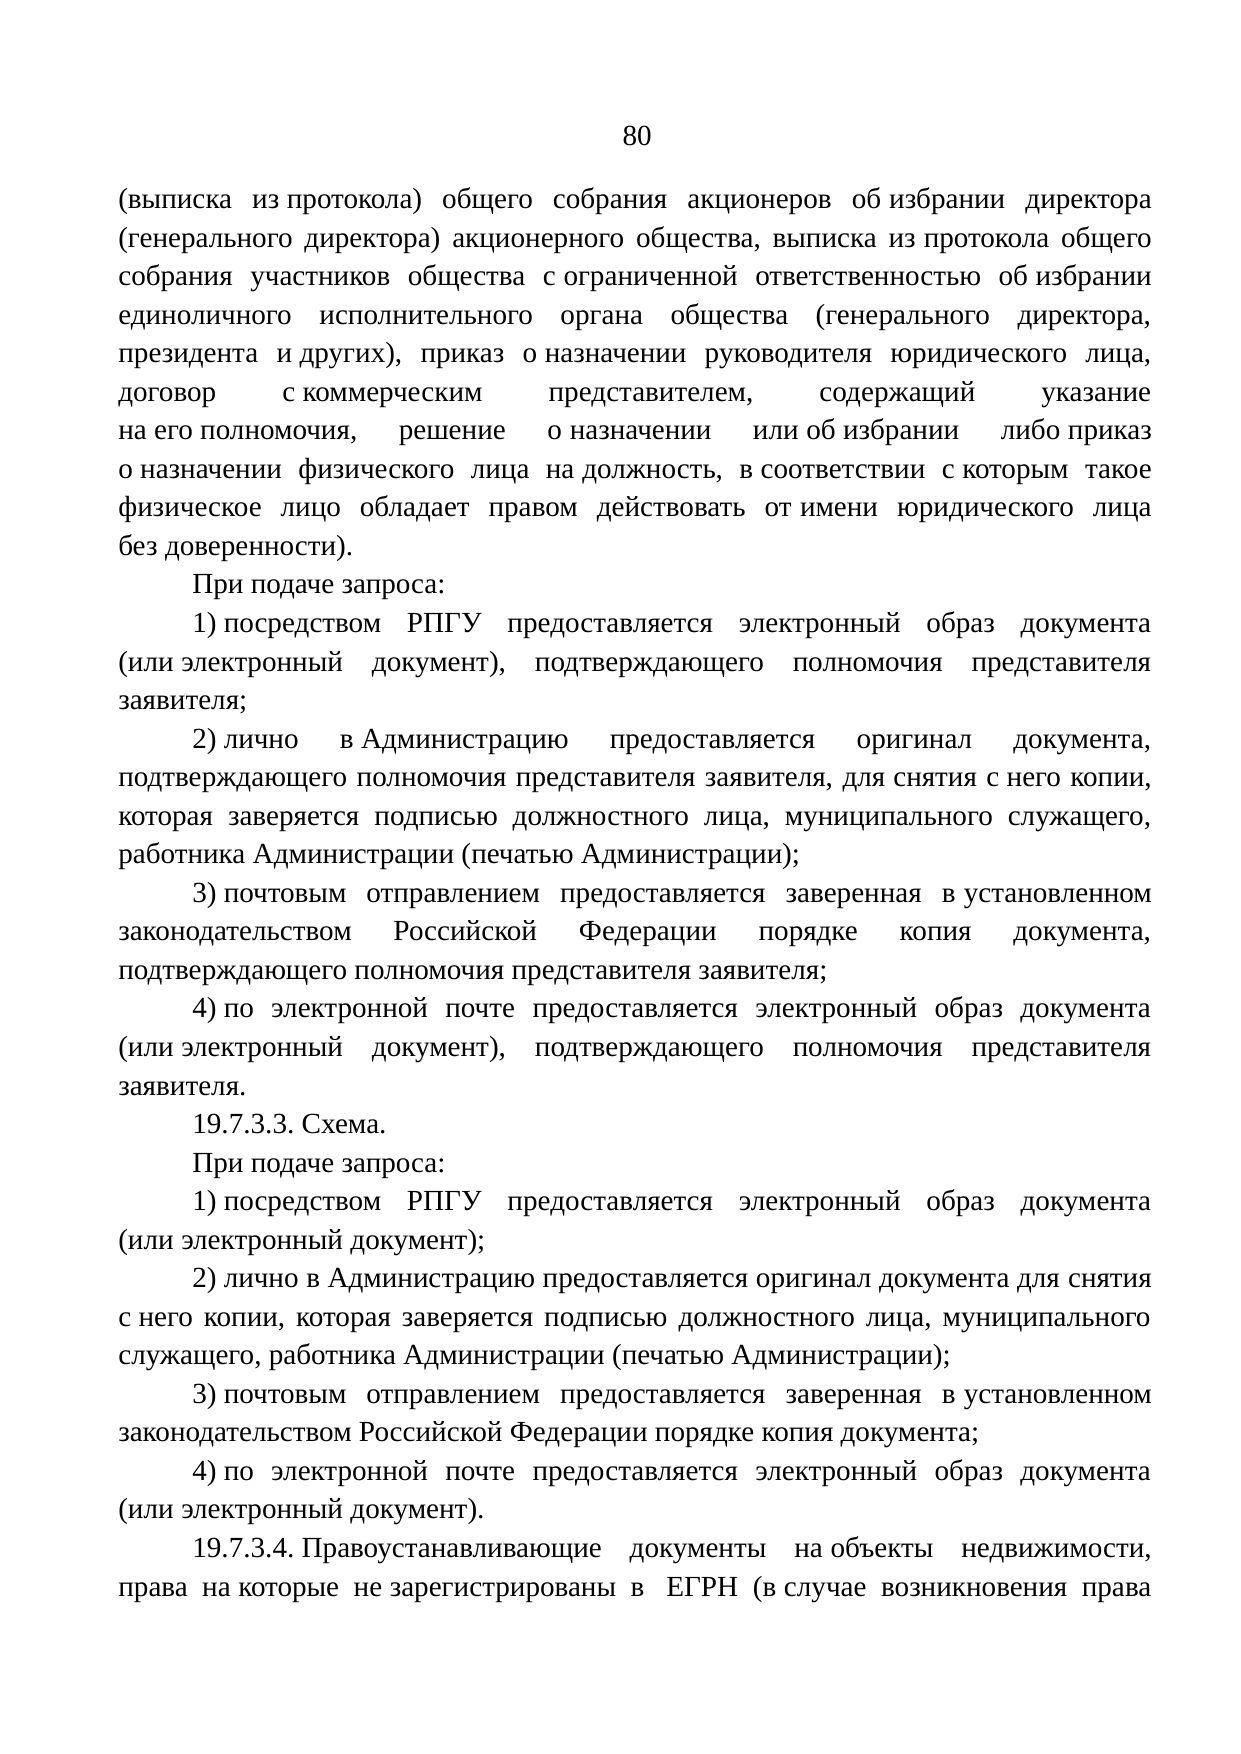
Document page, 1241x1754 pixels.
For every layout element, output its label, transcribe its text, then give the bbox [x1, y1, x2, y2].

text 4) по электронной почте предоставляется электронный образ документа (или электронный документ). [118, 1453, 1152, 1525]
text 1) посредством РПГУ предоставляется электронный образ документа (или электронный документ), подтверждающего полномочия представителя заявителя; [118, 605, 1152, 716]
text 2) лично в Администрацию предоставляется оригинал документа, подтверждающего полномочия представителя заявителя, для снятия с него копии, которая заверяется подписью должностного лица, муниципального служащего, работника Администрации (печатью Администрации); [118, 721, 1152, 870]
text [118, 1530, 1152, 1602]
text 3) почтовым отправлением предоставляется заверенная в установленном законодательством Российской Федерации порядке копия документа, подтверждающего полномочия представителя заявителя; [118, 875, 1152, 986]
text При подаче запроса: [118, 567, 1152, 600]
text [118, 181, 1152, 562]
text 1) посредством РПГУ предоставляется электронный образ документа (или электронный документ); [118, 1183, 1152, 1255]
text 4) по электронной почте предоставляется электронный образ документа (или электронный документ), подтверждающего полномочия представителя заявителя. [118, 991, 1152, 1101]
text При подаче запроса: [118, 1145, 1152, 1178]
text 3) почтовым отправлением предоставляется заверенная в установленном законодательством Российской Федерации порядке копия документа; [118, 1376, 1152, 1448]
text 19.7.3.3. Схема. [118, 1106, 1152, 1140]
